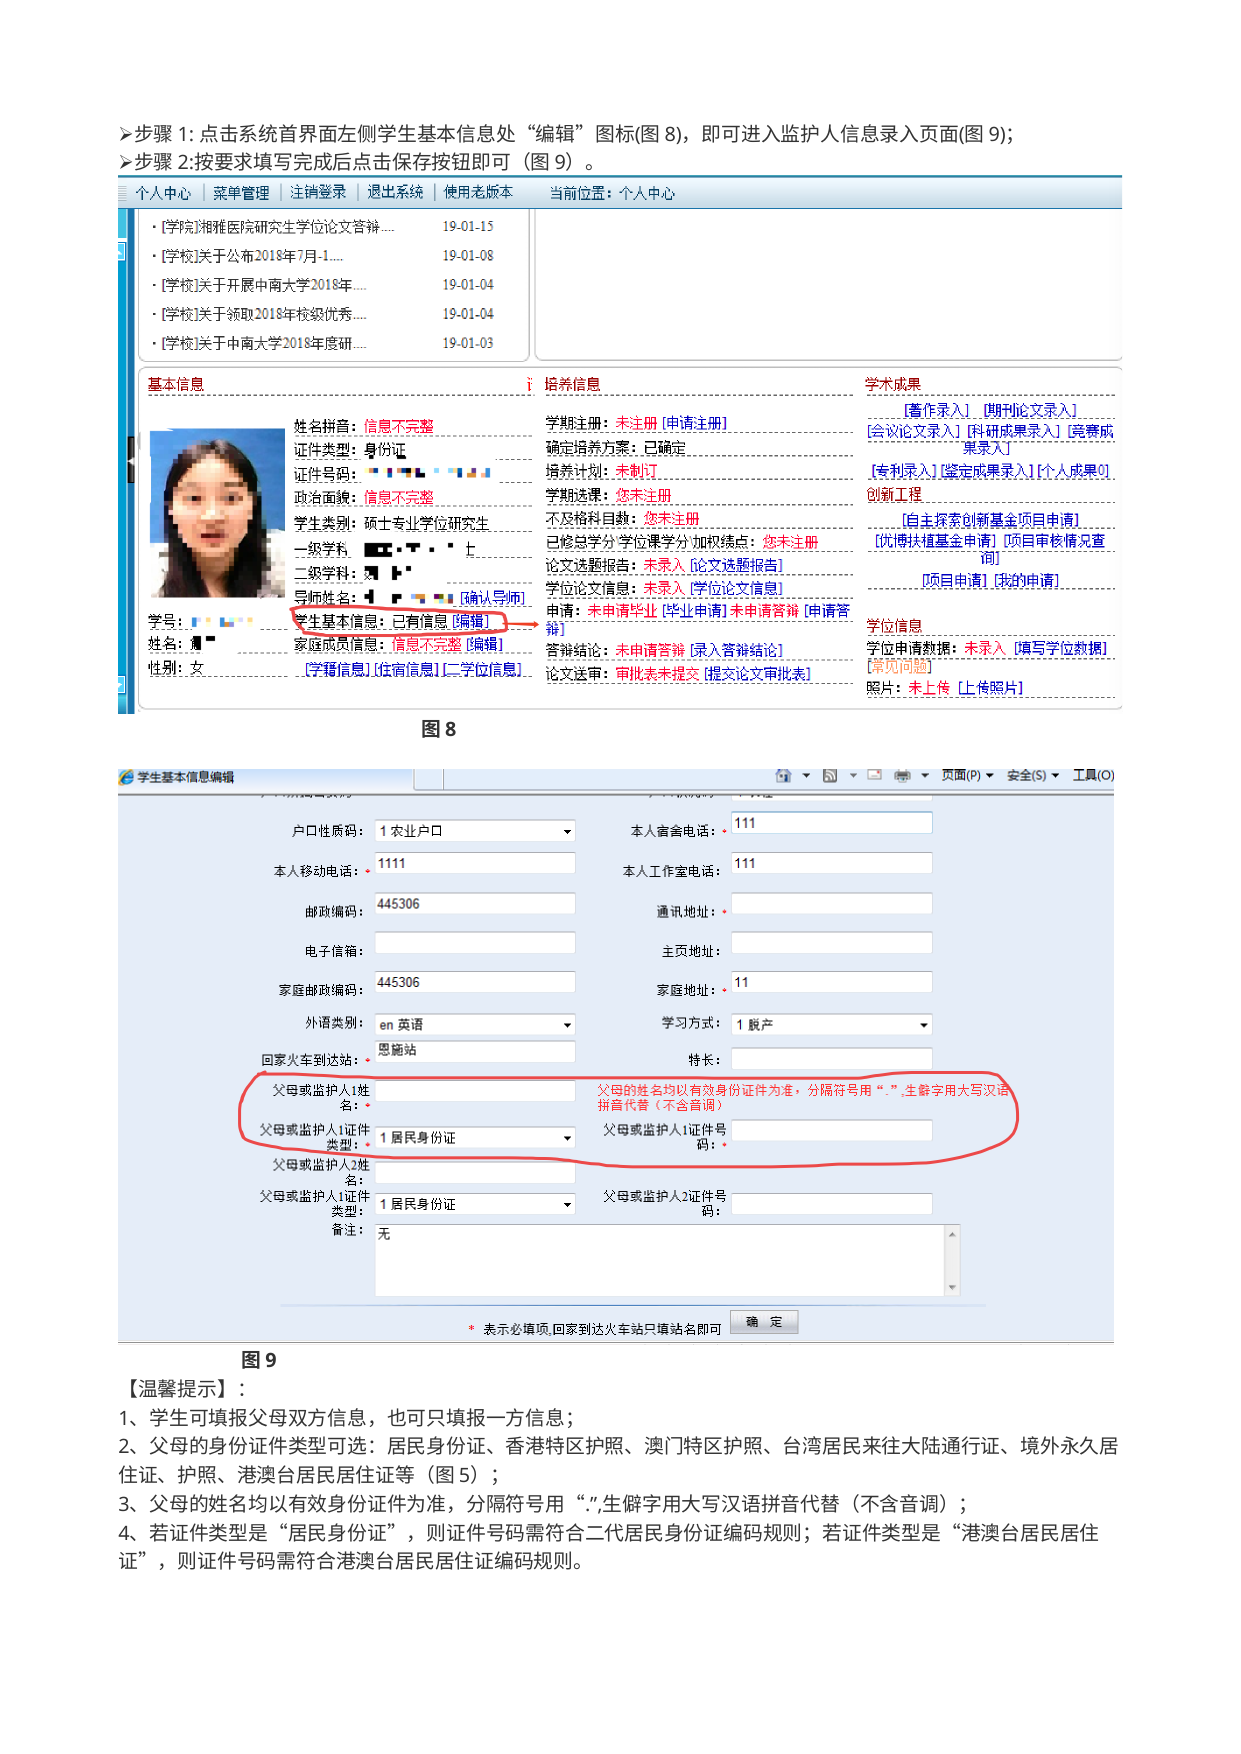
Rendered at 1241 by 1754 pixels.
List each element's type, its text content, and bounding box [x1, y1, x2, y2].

text 图9 [118, 1344, 1122, 1373]
text 4、若证件类型是“居民身份证”，则证件号码需符合二代居民身份证编码规则；若证件类型是“港澳台居民居住证”，则证件号码需符合港澳台居民居住证编码规则。 [118, 1517, 1122, 1574]
text 3、父母的姓名均以有效身份证件为准，分隔符号用“.”,生僻字用大写汉语拼音代替（不含音调）； [118, 1488, 1122, 1517]
text 步骤1: 点击系统首界面左侧学生基本信息处“编辑”图标(图8)，即可进入监护人信息录入页面(图9)； [118, 118, 1122, 147]
picture [118, 769, 1114, 1345]
text 2、父母的身份证件类型可选：居民身份证、香港特区护照、澳门特区护照、台湾居民来往大陆通行证、境外永久居住证、护照、港澳台居民居住证等（图5）； [118, 1431, 1122, 1488]
text 【温馨提示】： [118, 1373, 1122, 1402]
text 图8 [118, 714, 1122, 742]
text 步骤2:按要求填写完成后点击保存按钮即可（图9）。 [118, 147, 1122, 175]
text 1、学生可填报父母双方信息，也可只填报一方信息； [118, 1402, 1122, 1431]
picture [118, 175, 1123, 714]
